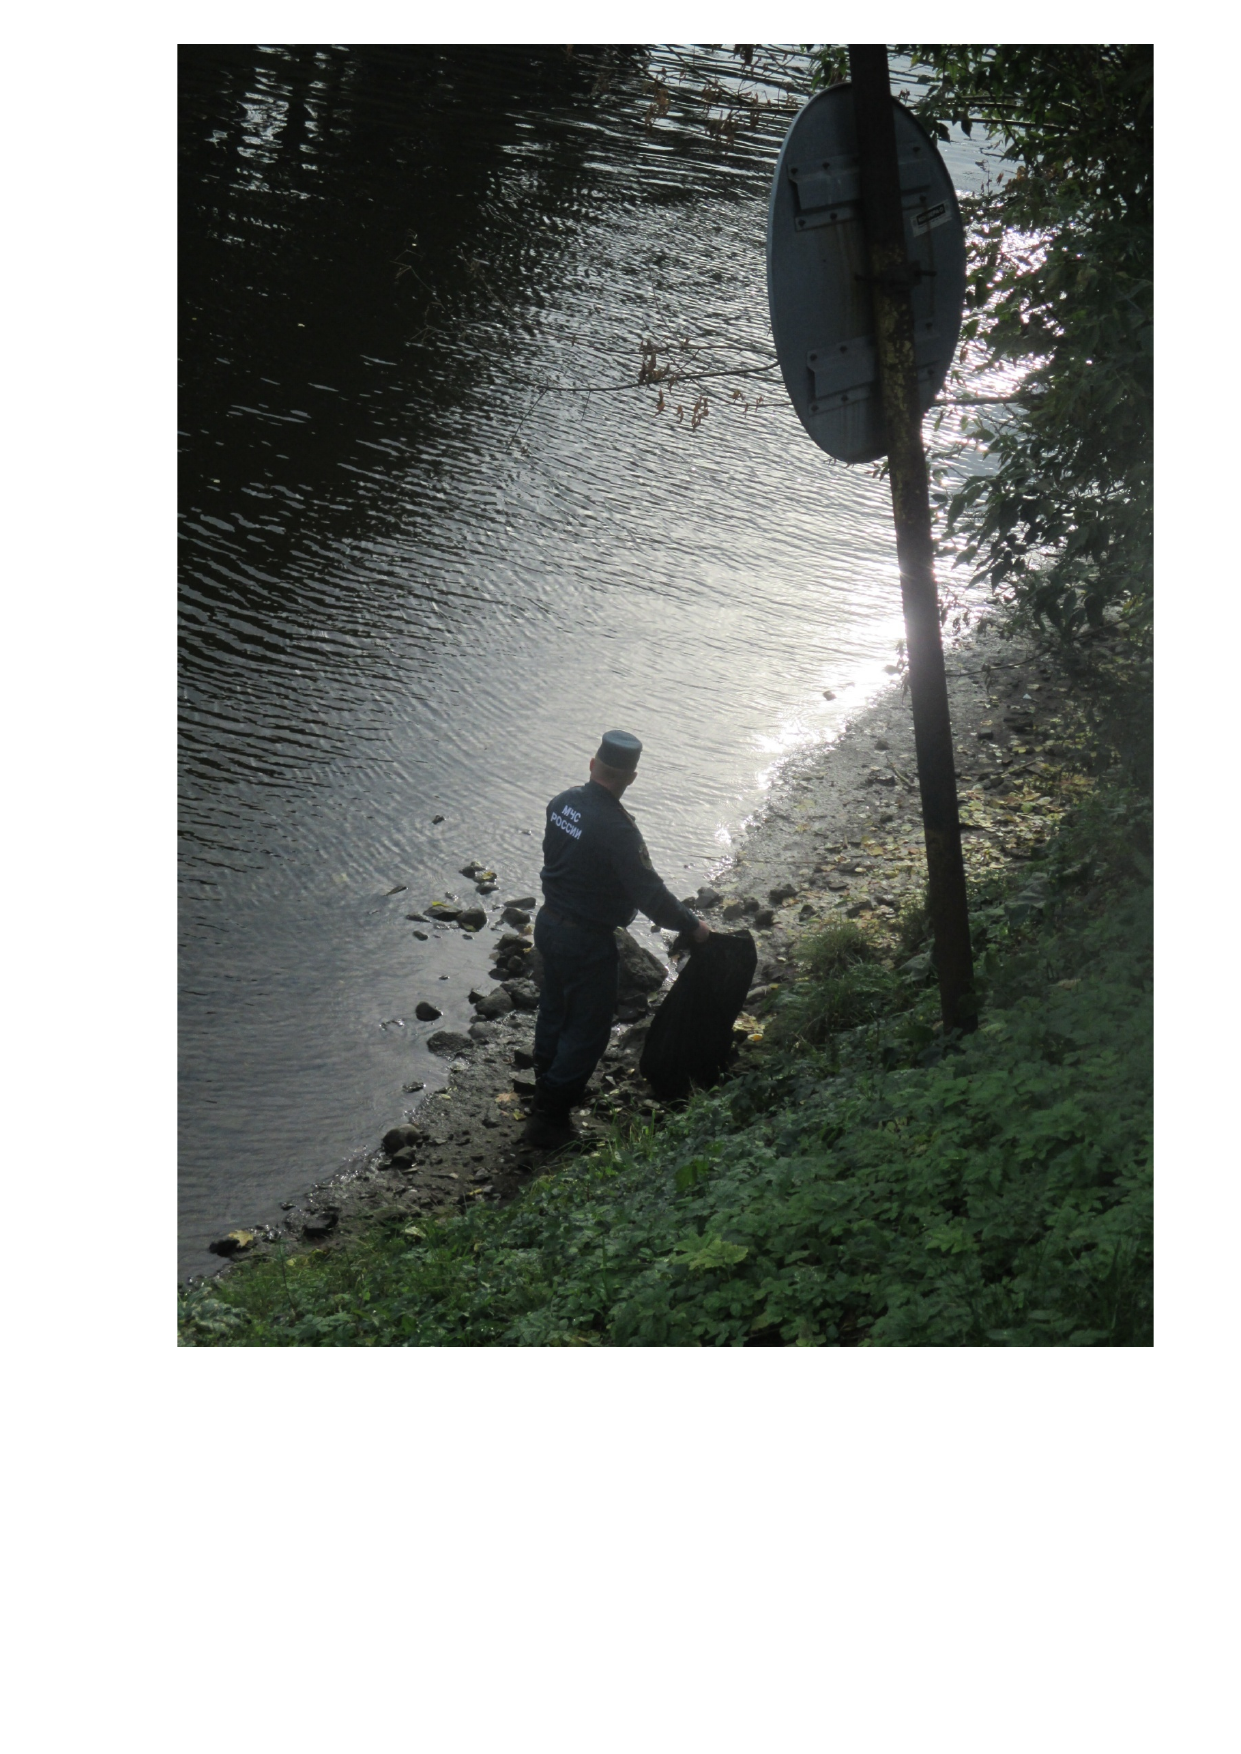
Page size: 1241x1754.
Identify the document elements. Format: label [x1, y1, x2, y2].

picture [177, 44, 1154, 1347]
